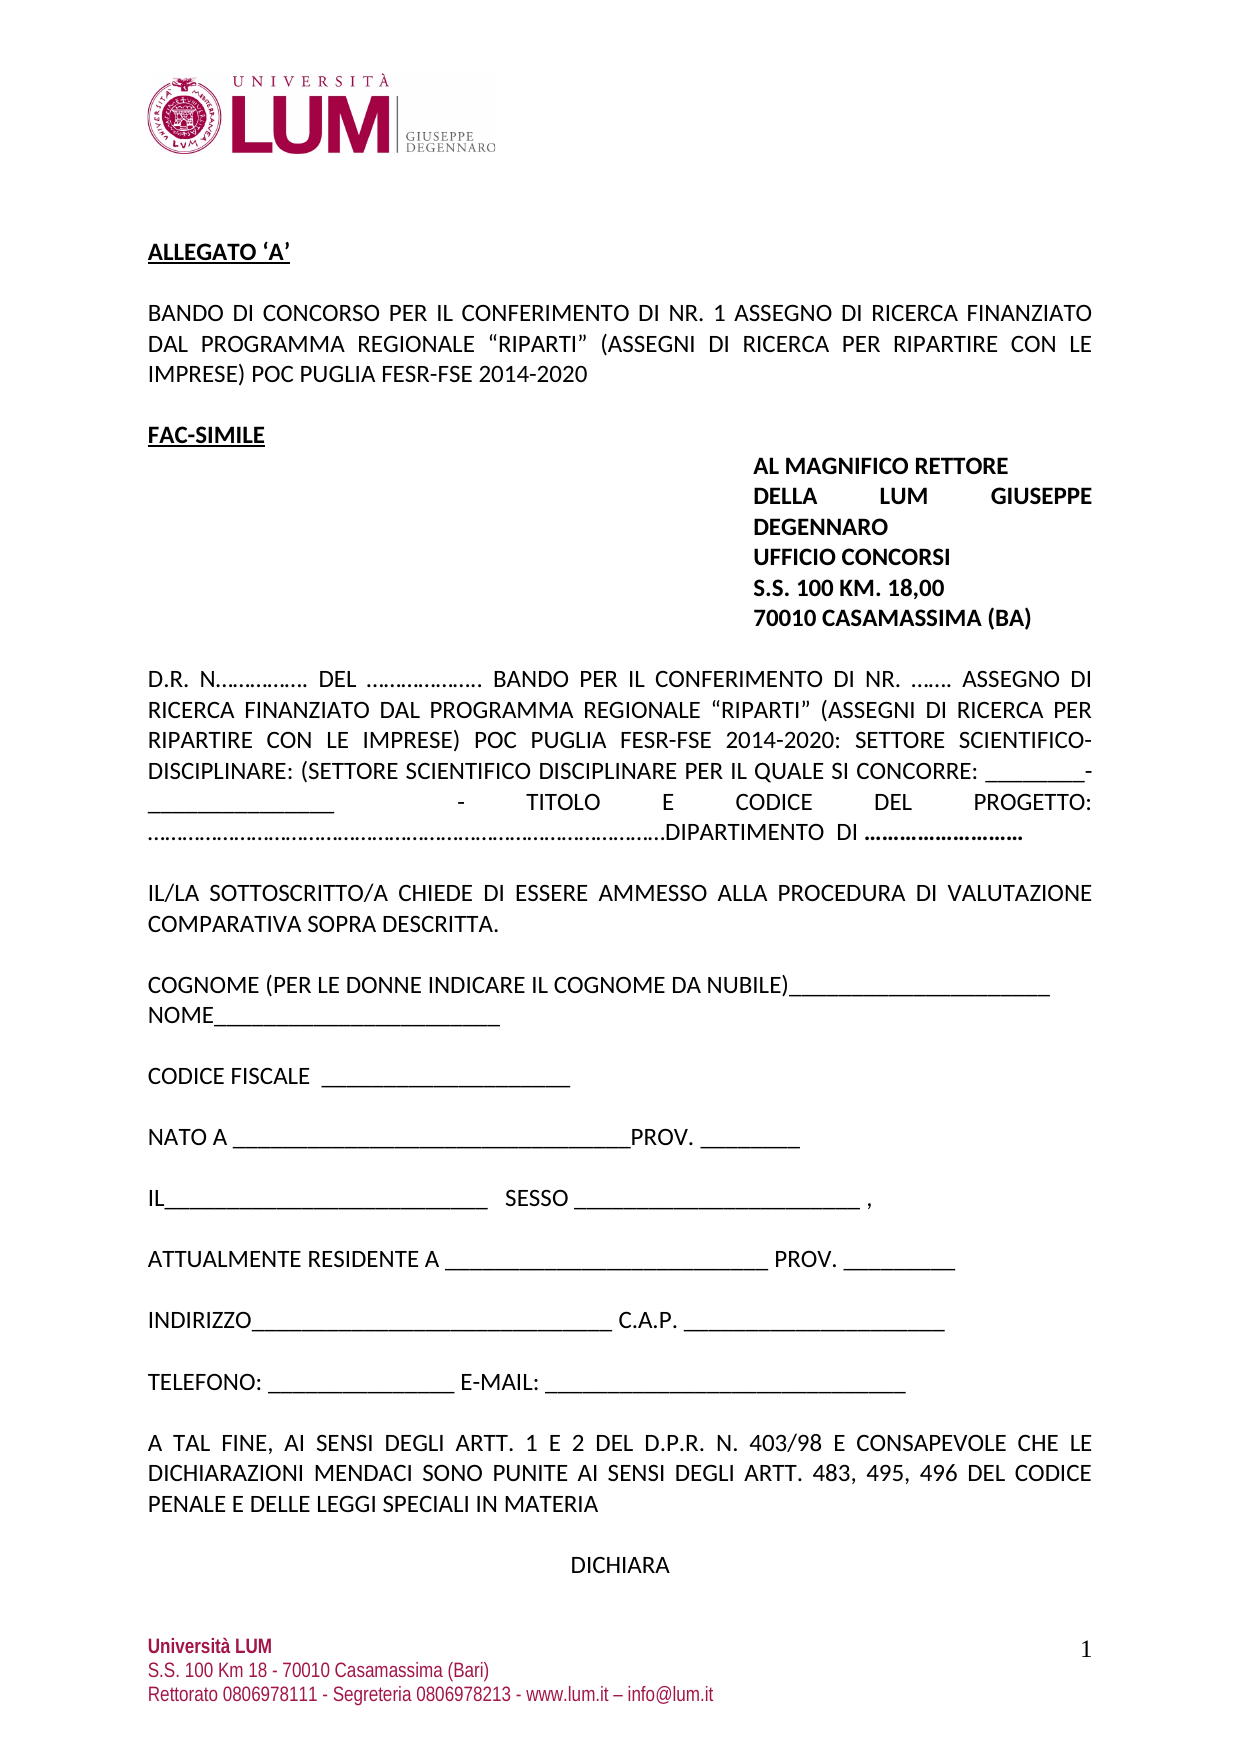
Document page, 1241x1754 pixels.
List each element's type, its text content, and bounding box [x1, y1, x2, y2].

text NATO A ________________________________PROV. ________ [148, 1121, 1092, 1152]
text 70010 casamassima (ba) [753, 603, 1092, 633]
text COGNOME (per le donne indicare il cognome da nubile)_____________________ NOME_______________________ [148, 969, 1092, 1030]
text INDIRIZZO_____________________________ C.A.P. _____________________ [148, 1304, 1092, 1335]
text TELEFONO: _______________ E-MAIL: _____________________________ [148, 1366, 1092, 1396]
text IL__________________________ SESSO _______________________ , [148, 1182, 1092, 1213]
text s.s. 100 km. 18,00 [753, 572, 1092, 603]
text DICHIARA [148, 1549, 1092, 1579]
text A tal fine, ai sensi degli artt. 1 e 2 del D.P.R. n. 403/98 e consapevole che le dichiarazioni mendaci sono punite ai sensi degli artt. 483, 495, 496 del codice penale e delle leggi speciali in materia [148, 1427, 1092, 1518]
text FAC-SIMILE [148, 419, 1092, 450]
text ALLEGATO ‘A’ [148, 236, 1092, 267]
text D.R. n……………. del ……………….. bando per il conferimento di nr. ……. assegno di ricerca finanziato dal programma Regionale “RIPARTI” (Assegni di Ricerca per riPARTire con le imprese) POC PUGLIA FESR-FSE 2014-2020: SETTORE SCIENTIFICO-DISCIPLINARE: (settore scientifico disciplinare per il quale si concorre: ________-_______________ - TITOLO E CODICE DEL PROGETTO: ………………………………………………………………………………DIPARTIMENTO di ……………………… [148, 664, 1092, 847]
text Il/La sottoscritto/a chiede di essere ammesso alla procedura di valutazione comparativa sopra descritta. [148, 877, 1092, 938]
picture [147, 73, 496, 154]
text bando di concorso per il conferimento di nr. 1 assegnO di ricerca finanziato dal programma Regionale “RIPARTI” (Assegni di Ricerca per riPARTire con le imprese) POC PUGLIA FESR-FSE 2014-2020 [148, 297, 1092, 389]
text della lum GIUSEPPE DEGENNARO [753, 481, 1092, 542]
text CODICE FISCALE ____________________ [148, 1060, 1092, 1091]
text ATTUALMENTE RESIDENTE A __________________________ PROV. _________ [148, 1243, 1092, 1274]
text AL MAGNIFICO RETTORE [753, 450, 1092, 481]
text UFFICIO CONCORSI [753, 542, 1092, 572]
